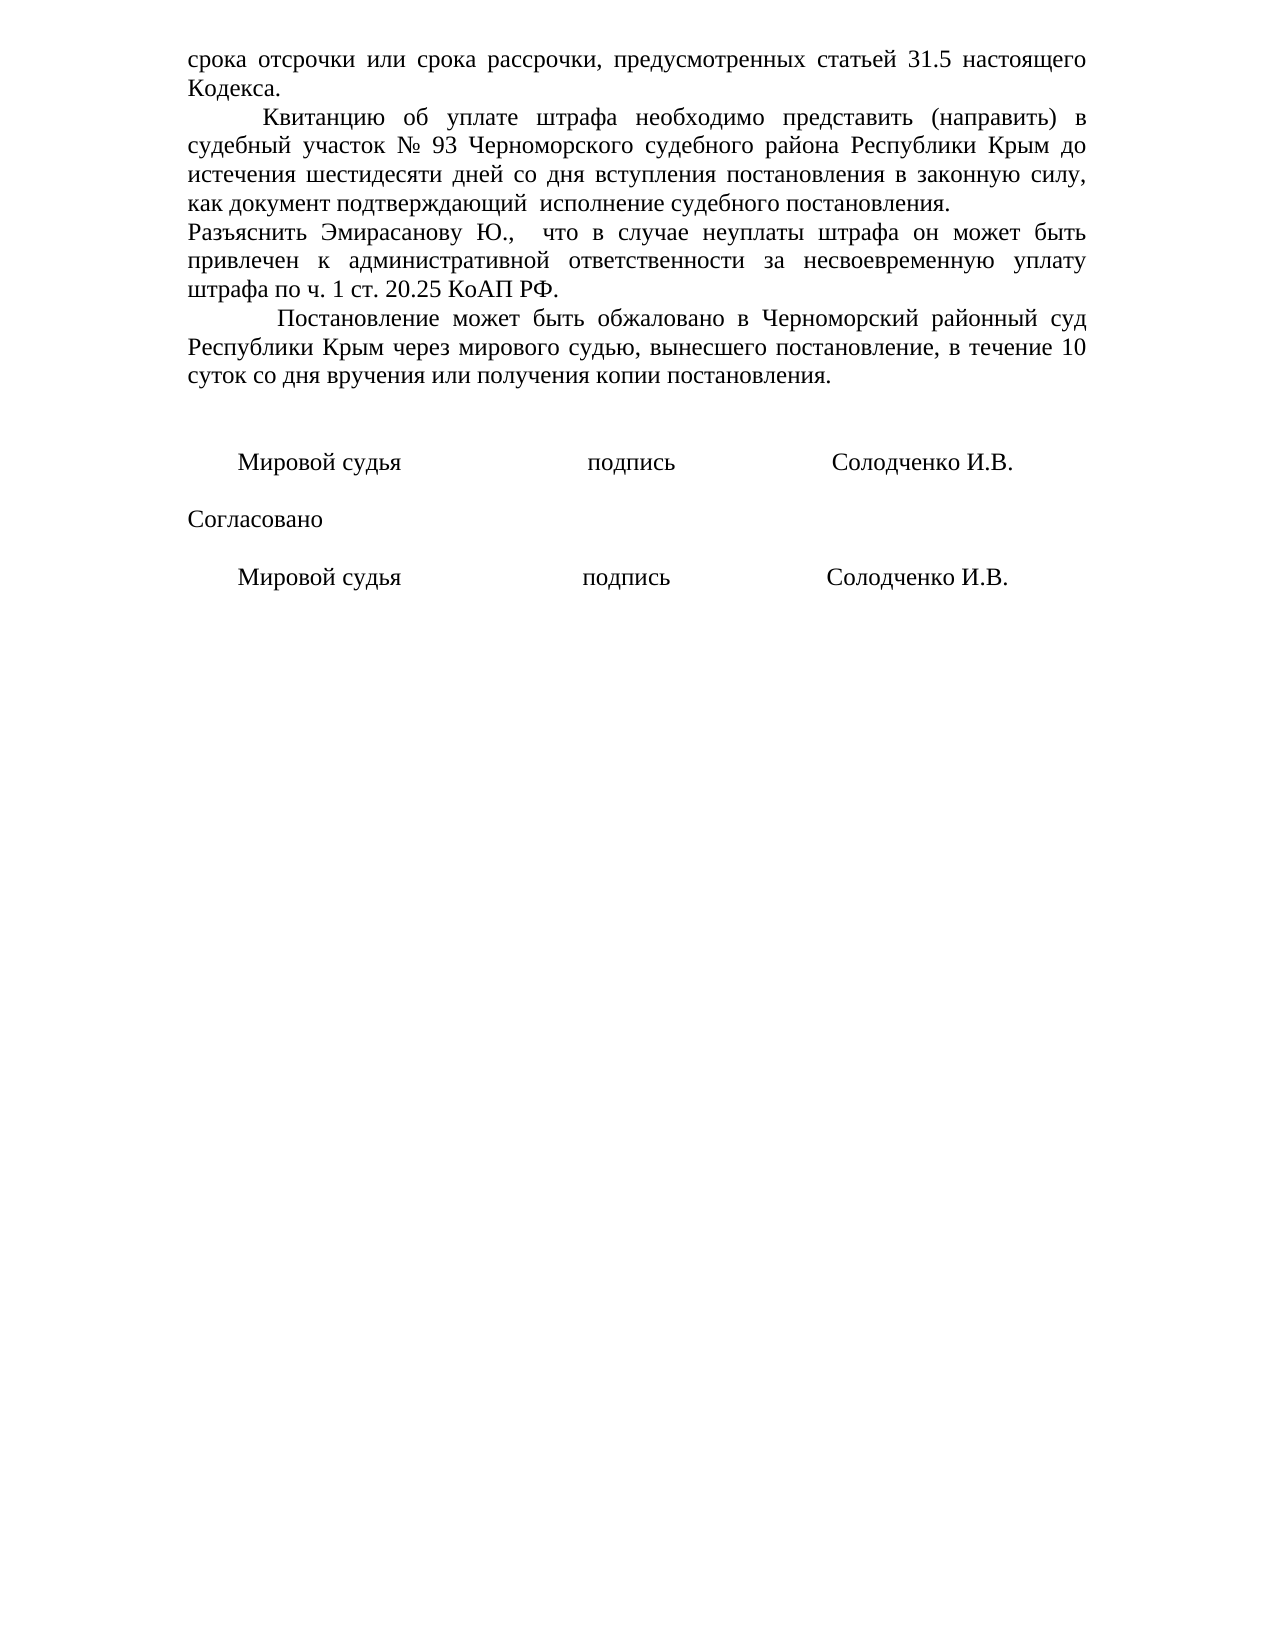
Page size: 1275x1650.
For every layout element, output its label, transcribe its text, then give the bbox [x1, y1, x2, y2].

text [187, 44, 1087, 102]
text Мировой судья подпись Солодченко И.В. [187, 562, 1087, 591]
text Квитанцию об уплате штрафа необходимо представить (направить) в судебный участок № 93 Черноморского судебного района Республики Крым до истечения шестидесяти дней со дня вступления постановления в законную силу, как документ подтверждающий исполнение судебного постановления. [187, 102, 1087, 217]
text Согласовано [187, 504, 1087, 533]
text Постановление может быть обжаловано в Черноморский районный суд Республики Крым через мирового судью, вынесшего постановление, в течение 10 суток со дня вручения или получения копии постановления. [187, 303, 1087, 389]
text Разъяснить Эмирасанову Ю., что в случае неуплаты штрафа он может быть привлечен к административной ответственности за несвоевременную уплату штрафа по ч. 1 ст. 20.25 КоАП РФ. [187, 217, 1087, 303]
text Мировой судья подпись Солодченко И.В. [187, 447, 1087, 476]
